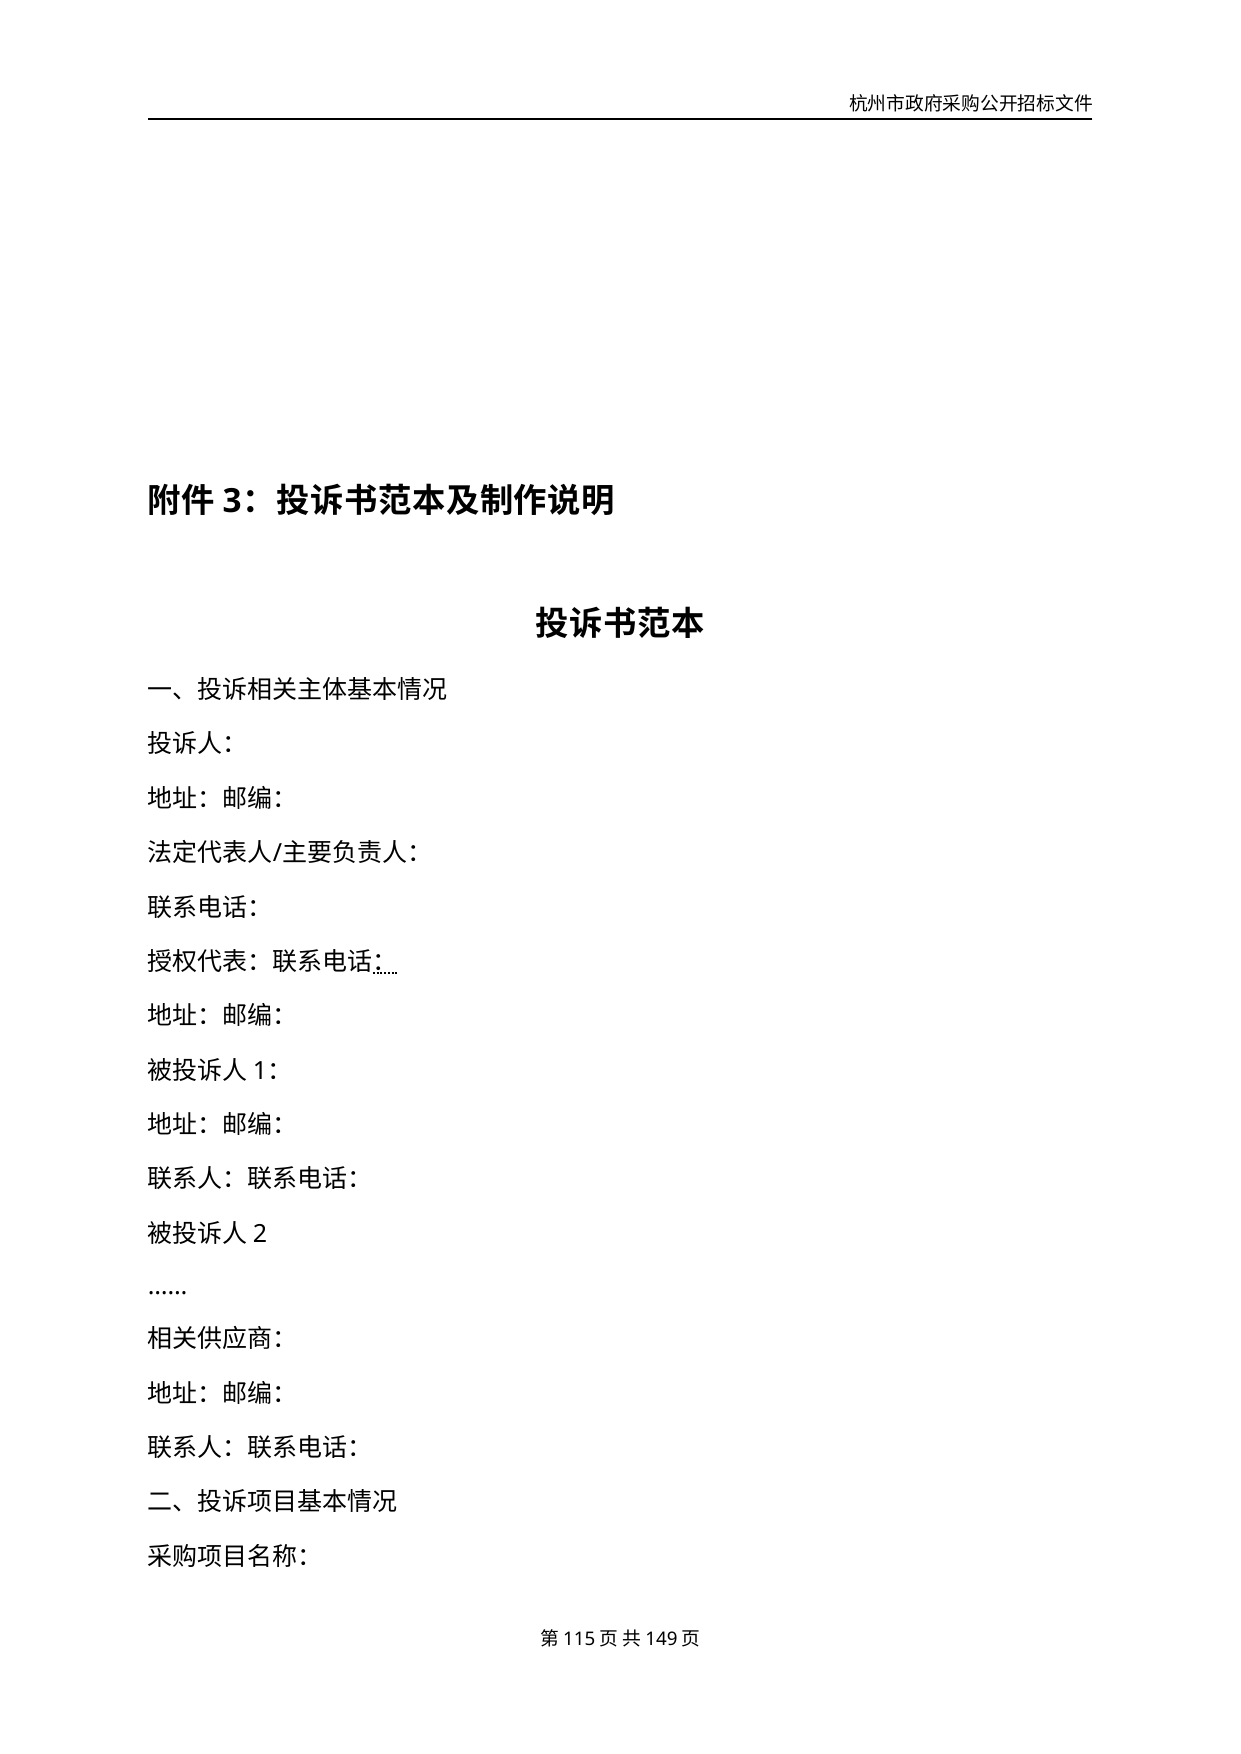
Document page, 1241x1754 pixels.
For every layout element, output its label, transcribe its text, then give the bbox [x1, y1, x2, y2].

text 地址：邮编： [148, 1373, 1092, 1409]
text 投诉书范本 [148, 597, 1092, 645]
text 附件3：投诉书范本及制作说明 [148, 473, 1092, 522]
text 联系人：联系电话： [148, 1159, 1092, 1195]
text 投诉人： [148, 724, 1092, 760]
text 授权代表：联系电话： [148, 941, 1092, 978]
text 地址：邮编： [148, 996, 1092, 1032]
text …… [148, 1268, 1092, 1302]
text 地址：邮编： [148, 1104, 1092, 1141]
text 二、投诉项目基本情况 [148, 1482, 1092, 1518]
text 法定代表人/主要负责人： [148, 833, 1092, 869]
text 一、投诉相关主体基本情况 [148, 669, 1092, 706]
text 被投诉人1： [148, 1050, 1092, 1086]
text 采购项目名称： [148, 1536, 1092, 1572]
text 联系电话： [148, 887, 1092, 923]
text 相关供应商： [148, 1319, 1092, 1355]
text 被投诉人2 [148, 1213, 1092, 1249]
text 联系人：联系电话： [148, 1427, 1092, 1464]
text 地址：邮编： [148, 778, 1092, 814]
